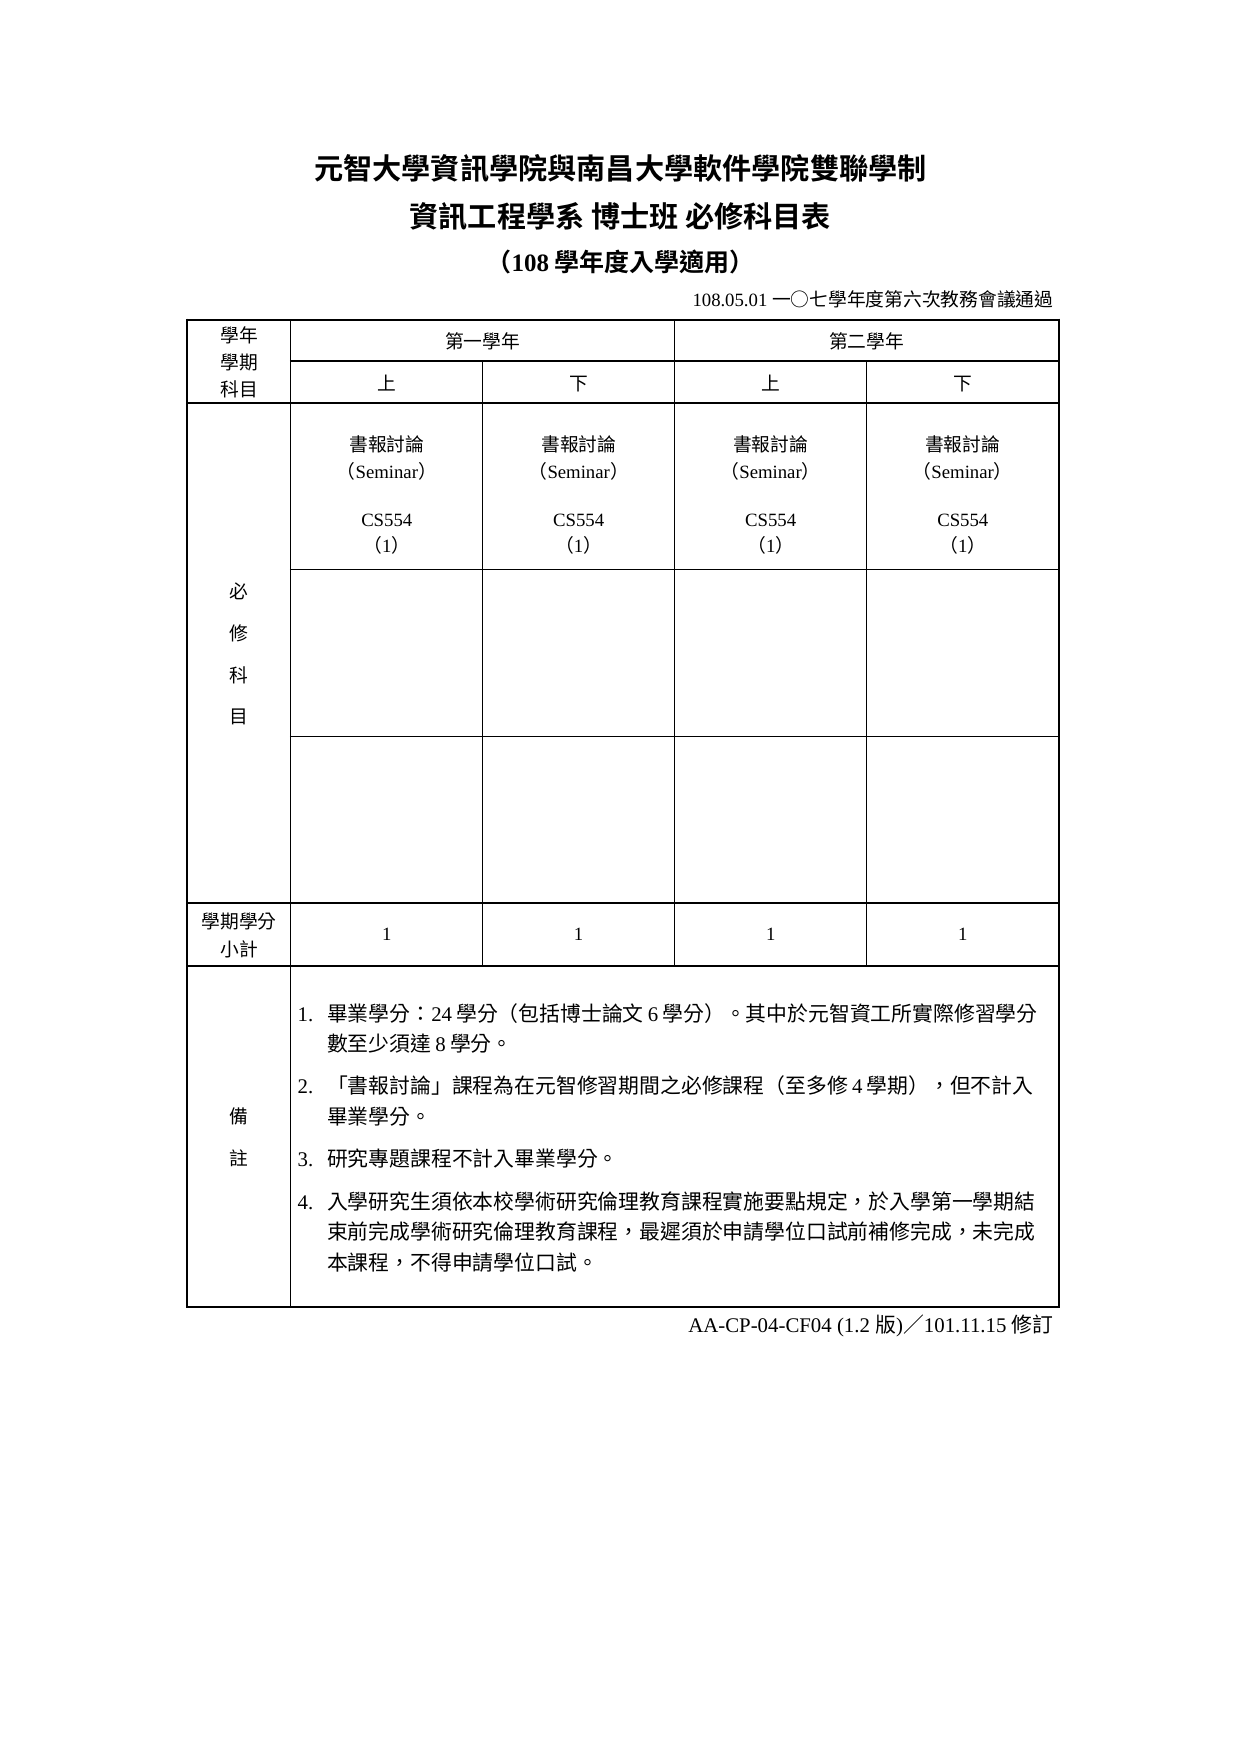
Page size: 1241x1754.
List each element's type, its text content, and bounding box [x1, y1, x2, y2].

text AA-CP-04-CF04 (1.2 版)／101.11.15 修訂 [187, 1308, 1053, 1338]
table_cell 必 修 科 目 [188, 404, 290, 902]
table_cell [675, 737, 866, 902]
table_cell 1 [867, 904, 1058, 964]
table_cell 學期學分 小計 [188, 904, 290, 964]
table_cell 書報討論 （Seminar） CS554 （1） [867, 404, 1058, 569]
table_cell 備 註 [188, 967, 290, 1306]
text 108.05.01 一○七學年度第六次教務會議通過 [187, 285, 1053, 312]
table_header 學年 學期 科目 [188, 321, 290, 402]
table_header 第一學年 [291, 321, 674, 360]
table_cell [867, 737, 1058, 902]
table_cell 上 [675, 362, 866, 402]
table_cell 1 [675, 904, 866, 964]
table_cell [483, 737, 674, 902]
table_cell 書報討論 （Seminar） CS554 （1） [675, 404, 866, 569]
text 元智大學資訊學院與南昌大學軟件學院雙聯學制 [187, 146, 1053, 188]
table_cell [483, 570, 674, 736]
table_cell 書報討論 （Seminar） CS554 （1） [291, 404, 482, 569]
table_header 第二學年 [675, 321, 1058, 360]
text 資訊工程學系 博士班 必修科目表 [187, 194, 1053, 236]
table_cell [291, 737, 482, 902]
table_cell 1 [291, 904, 482, 964]
table_cell [867, 570, 1058, 736]
table_cell 1 [483, 904, 674, 964]
table_cell [291, 570, 482, 736]
text （108學年度入學適用） [187, 243, 1053, 279]
table_cell 畢業學分：24學分（包括博士論文6學分）。其中於元智資工所實際修習學分數至少須達8學分。 「書報討論」課程為在元智修習期間之必修課程（至多修4學期），但不計入畢業學分。 研究專題課程不計入畢業學分。 入學研究生須依本校學術研究倫理教育課程實施要點規定，於入學第一學期結束前完成學術研究倫理教育課程，最遲須於申請學位口試前補修完成，未完成本課程，不得申請學位口試。 [291, 967, 1058, 1306]
table_cell 書報討論 （Seminar） CS554 （1） [483, 404, 674, 569]
table_cell [675, 570, 866, 736]
table_cell 下 [483, 362, 674, 402]
table_cell 上 [291, 362, 482, 402]
table_cell 下 [867, 362, 1058, 402]
